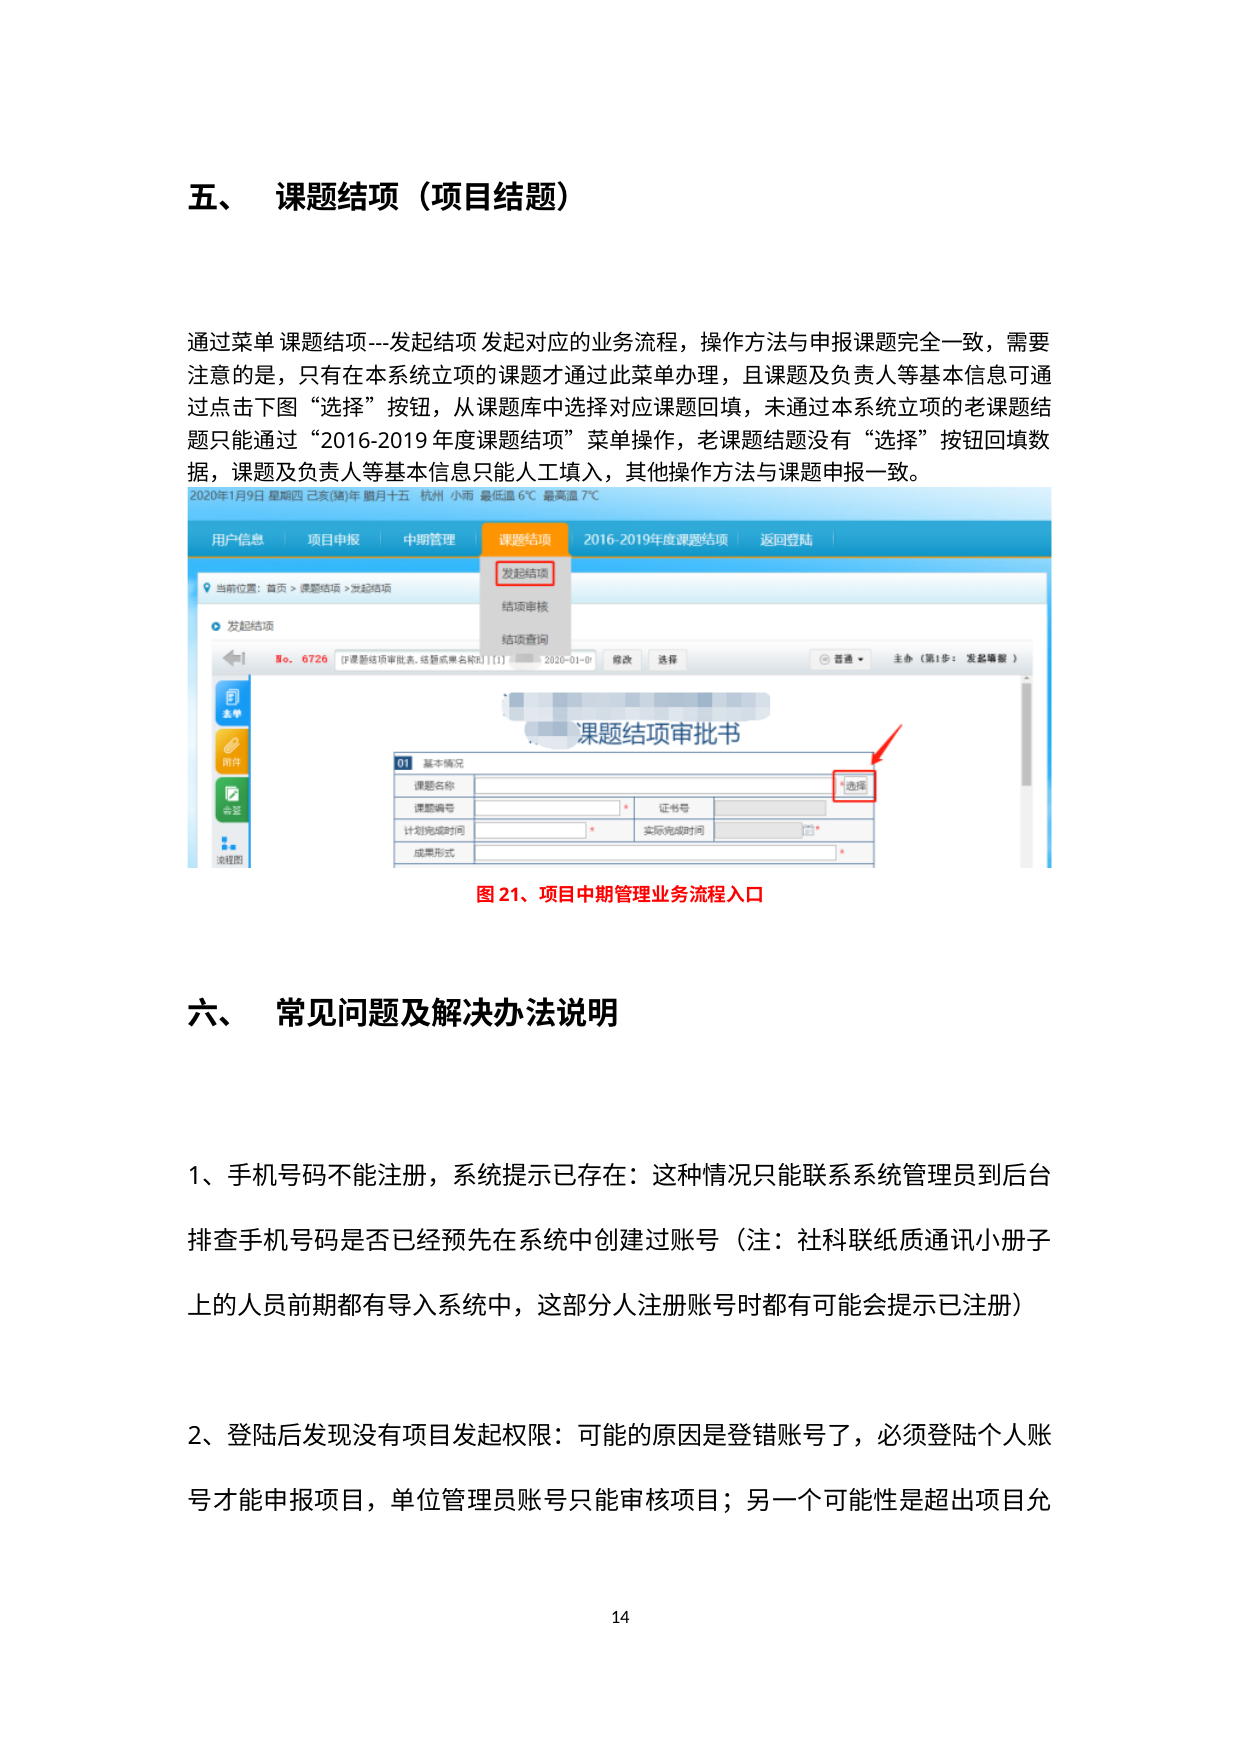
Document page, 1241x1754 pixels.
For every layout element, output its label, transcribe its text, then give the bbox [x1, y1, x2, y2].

picture [187, 487, 1054, 868]
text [187, 1401, 1053, 1531]
subtitle 课题结项（项目结题） [187, 162, 1053, 227]
subtitle 常见问题及解决办法说明 [187, 978, 1053, 1043]
text 图21、项目中期管理业务流程入口 [187, 877, 1053, 910]
text 1、手机号码不能注册，系统提示已存在：这种情况只能联系系统管理员到后台排查手机号码是否已经预先在系统中创建过账号（注：社科联纸质通讯小册子上的人员前期都有导入系统中，这部分人注册账号时都有可能会提示已注册） [187, 1141, 1053, 1336]
text 通过菜单 课题结项---发起结项 发起对应的业务流程，操作方法与申报课题完全一致，需要注意的是，只有在本系统立项的课题才通过此菜单办理，且课题及负责人等基本信息可通过点击下图“选择”按钮，从课题库中选择对应课题回填，未通过本系统立项的老课题结题只能通过“2016-2019年度课题结项”菜单操作，老课题结题没有“选择”按钮回填数据，课题及负责人等基本信息只能人工填入，其他操作方法与课题申报一致。 [187, 325, 1053, 487]
